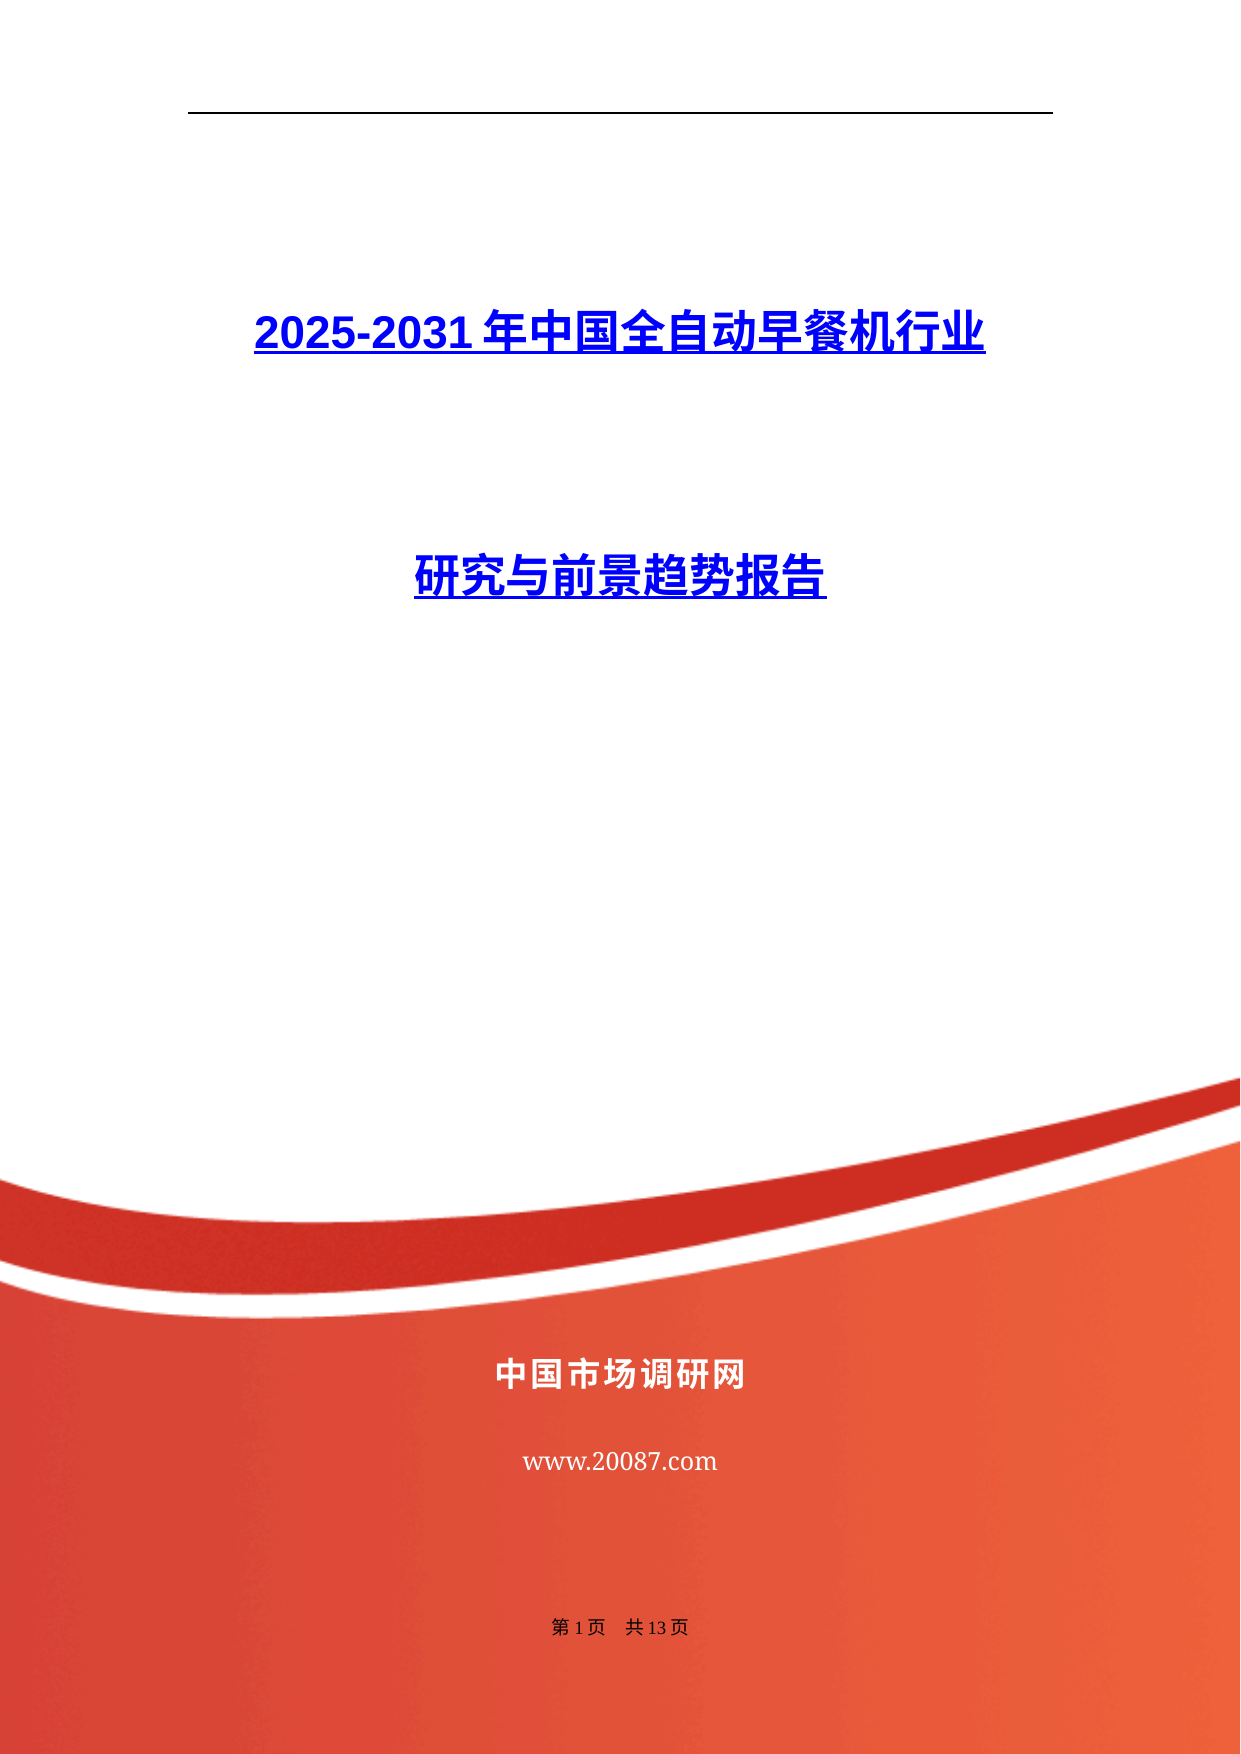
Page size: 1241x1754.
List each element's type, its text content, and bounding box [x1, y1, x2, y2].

table_header 2025-2031年中国全自动早餐机行业研究与前景趋势报告 [188, 207, 1053, 773]
text www.20087.com [187, 1428, 1053, 1493]
picture [0, 1006, 1241, 1754]
subtitle 中国市场调研网 [187, 1339, 1053, 1404]
